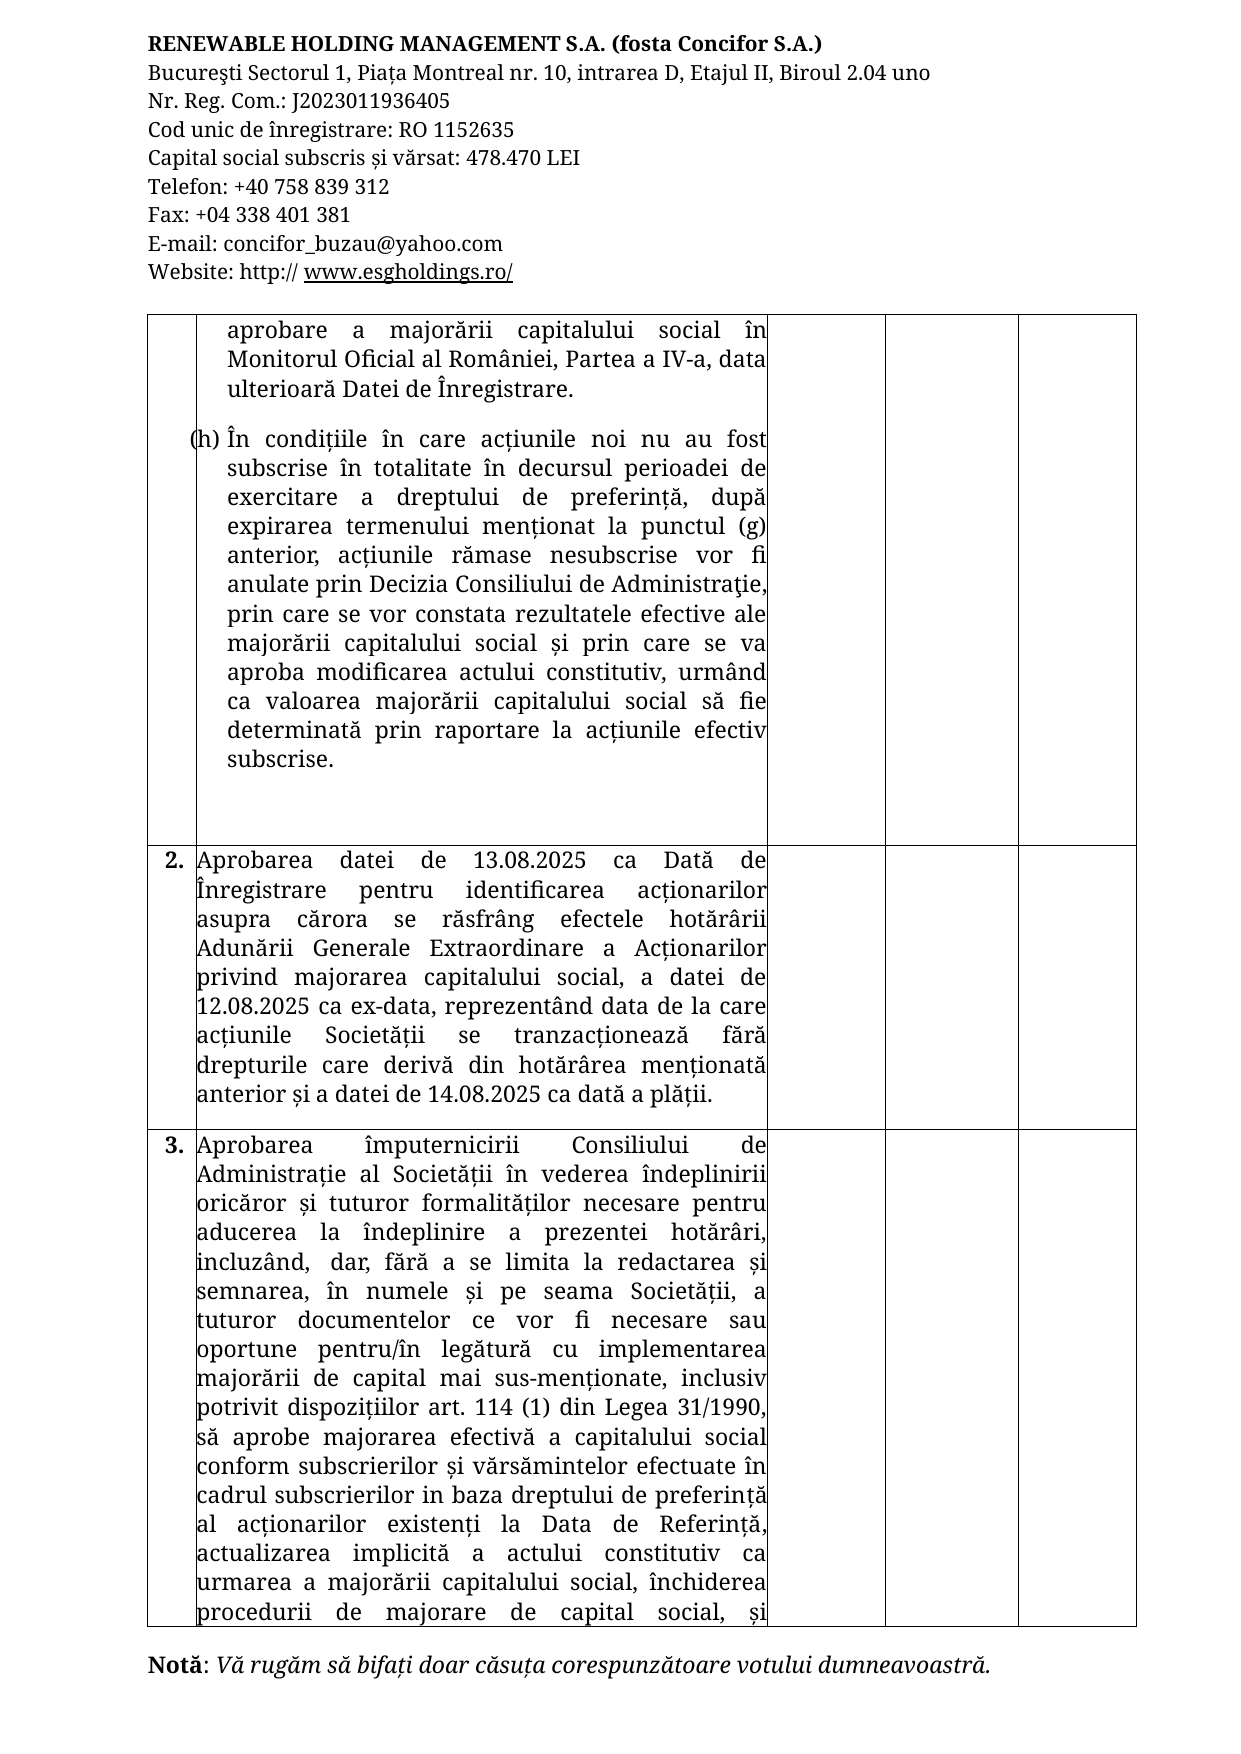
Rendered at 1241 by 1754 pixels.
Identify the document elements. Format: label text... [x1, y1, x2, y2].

table_cell [886, 1130, 1018, 1626]
table_cell Aprobarea datei de 13.08.2025 ca Dată de Înregistrare pentru identificarea acționarilor asupra cărora se răsfrâng efectele hotărârii Adunării Generale Extraordinare a Acționarilor privind majorarea capitalului social, a datei de 12.08.2025 ca ex-data, reprezentând data de la care acțiunile Societății se tranzacționează fără drepturile care derivă din hotărârea menționată anterior și a datei de 14.08.2025 ca dată a plății. [197, 846, 767, 1129]
table_cell 2. [148, 846, 196, 1129]
table_cell [886, 846, 1018, 1129]
table_cell [768, 846, 885, 1129]
table_cell [768, 1130, 885, 1626]
table_cell [768, 315, 885, 844]
table_cell [1019, 846, 1136, 1129]
table_cell 3. [148, 1130, 196, 1626]
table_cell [197, 315, 767, 844]
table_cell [197, 1130, 767, 1626]
table_cell [886, 315, 1018, 844]
table_cell [1019, 315, 1136, 844]
table_cell 1. [148, 315, 196, 844]
table_cell [1019, 1130, 1136, 1626]
